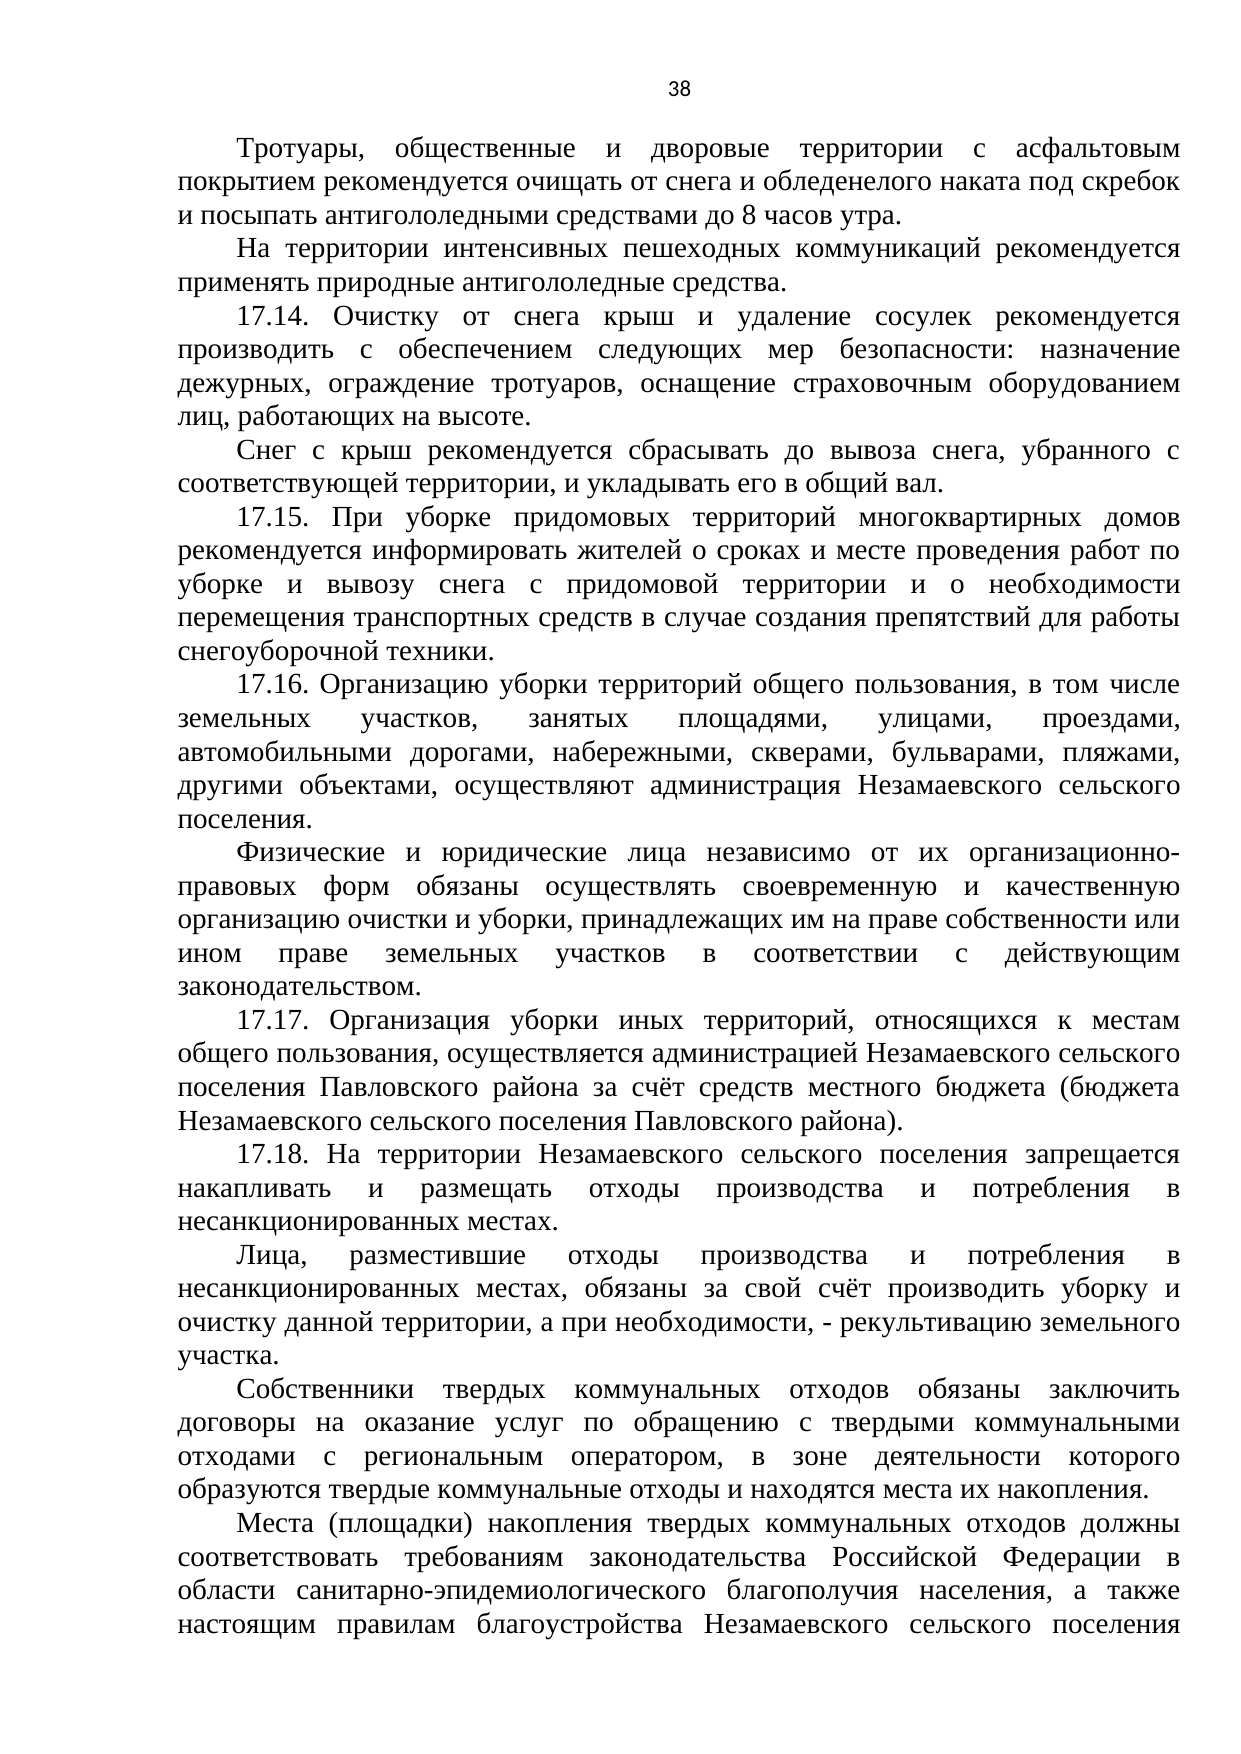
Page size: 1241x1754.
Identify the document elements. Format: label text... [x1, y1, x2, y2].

text Собственники твердых коммунальных отходов обязаны заключить договоры на оказание услуг по обращению с твердыми коммунальными отходами с региональным оператором, в зоне деятельности которого образуются твердые коммунальные отходы и находятся места их накопления. [177, 1371, 1181, 1505]
text Тротуары, общественные и дворовые территории с асфальтовым покрытием рекомендуется очищать от снега и обледенелого наката под скребок и посыпать антигололедными средствами до 8 часов утра. [177, 130, 1181, 231]
text На территории интенсивных пешеходных коммуникаций рекомендуется применять природные антигололедные средства. [177, 231, 1181, 298]
text 17.16. Организацию уборки территорий общего пользования, в том числе земельных участков, занятых площадями, улицами, проездами, автомобильными дорогами, набережными, скверами, бульварами, пляжами, другими объектами, осуществляют администрация Незамаевского сельского поселения. [177, 667, 1181, 834]
text 17.18. На территории Незамаевского сельского поселения запрещается накапливать и размещать отходы производства и потребления в несанкционированных местах. [177, 1136, 1181, 1237]
text Снег с крыш рекомендуется сбрасывать до вывоза снега, убранного с соответствующей территории, и укладывать его в общий вал. [177, 432, 1181, 499]
text 17.14. Очистку от снега крыш и удаление сосулек рекомендуется производить с обеспечением следующих мер безопасности: назначение дежурных, ограждение тротуаров, оснащение страховочным оборудованием лиц, работающих на высоте. [177, 298, 1181, 432]
text 17.17. Организация уборки иных территорий, относящихся к местам общего пользования, осуществляется администрацией Незамаевского сельского поселения Павловского района за счёт средств местного бюджета (бюджета Незамаевского сельского поселения Павловского района). [177, 1002, 1181, 1136]
text 17.15. При уборке придомовых территорий многоквартирных домов рекомендуется информировать жителей о сроках и месте проведения работ по уборке и вывозу снега с придомовой территории и о необходимости перемещения транспортных средств в случае создания препятствий для работы снегоуборочной техники. [177, 499, 1181, 667]
text Лица, разместившие отходы производства и потребления в несанкционированных местах, обязаны за свой счёт производить уборку и очистку данной территории, а при необходимости, - рекультивацию земельного участка. [177, 1237, 1181, 1371]
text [177, 1505, 1181, 1639]
text Физические и юридические лица независимо от их организационно-правовых форм обязаны осуществлять своевременную и качественную организацию очистки и уборки, принадлежащих им на праве собственности или ином праве земельных участков в соответствии с действующим законодательством. [177, 834, 1181, 1002]
